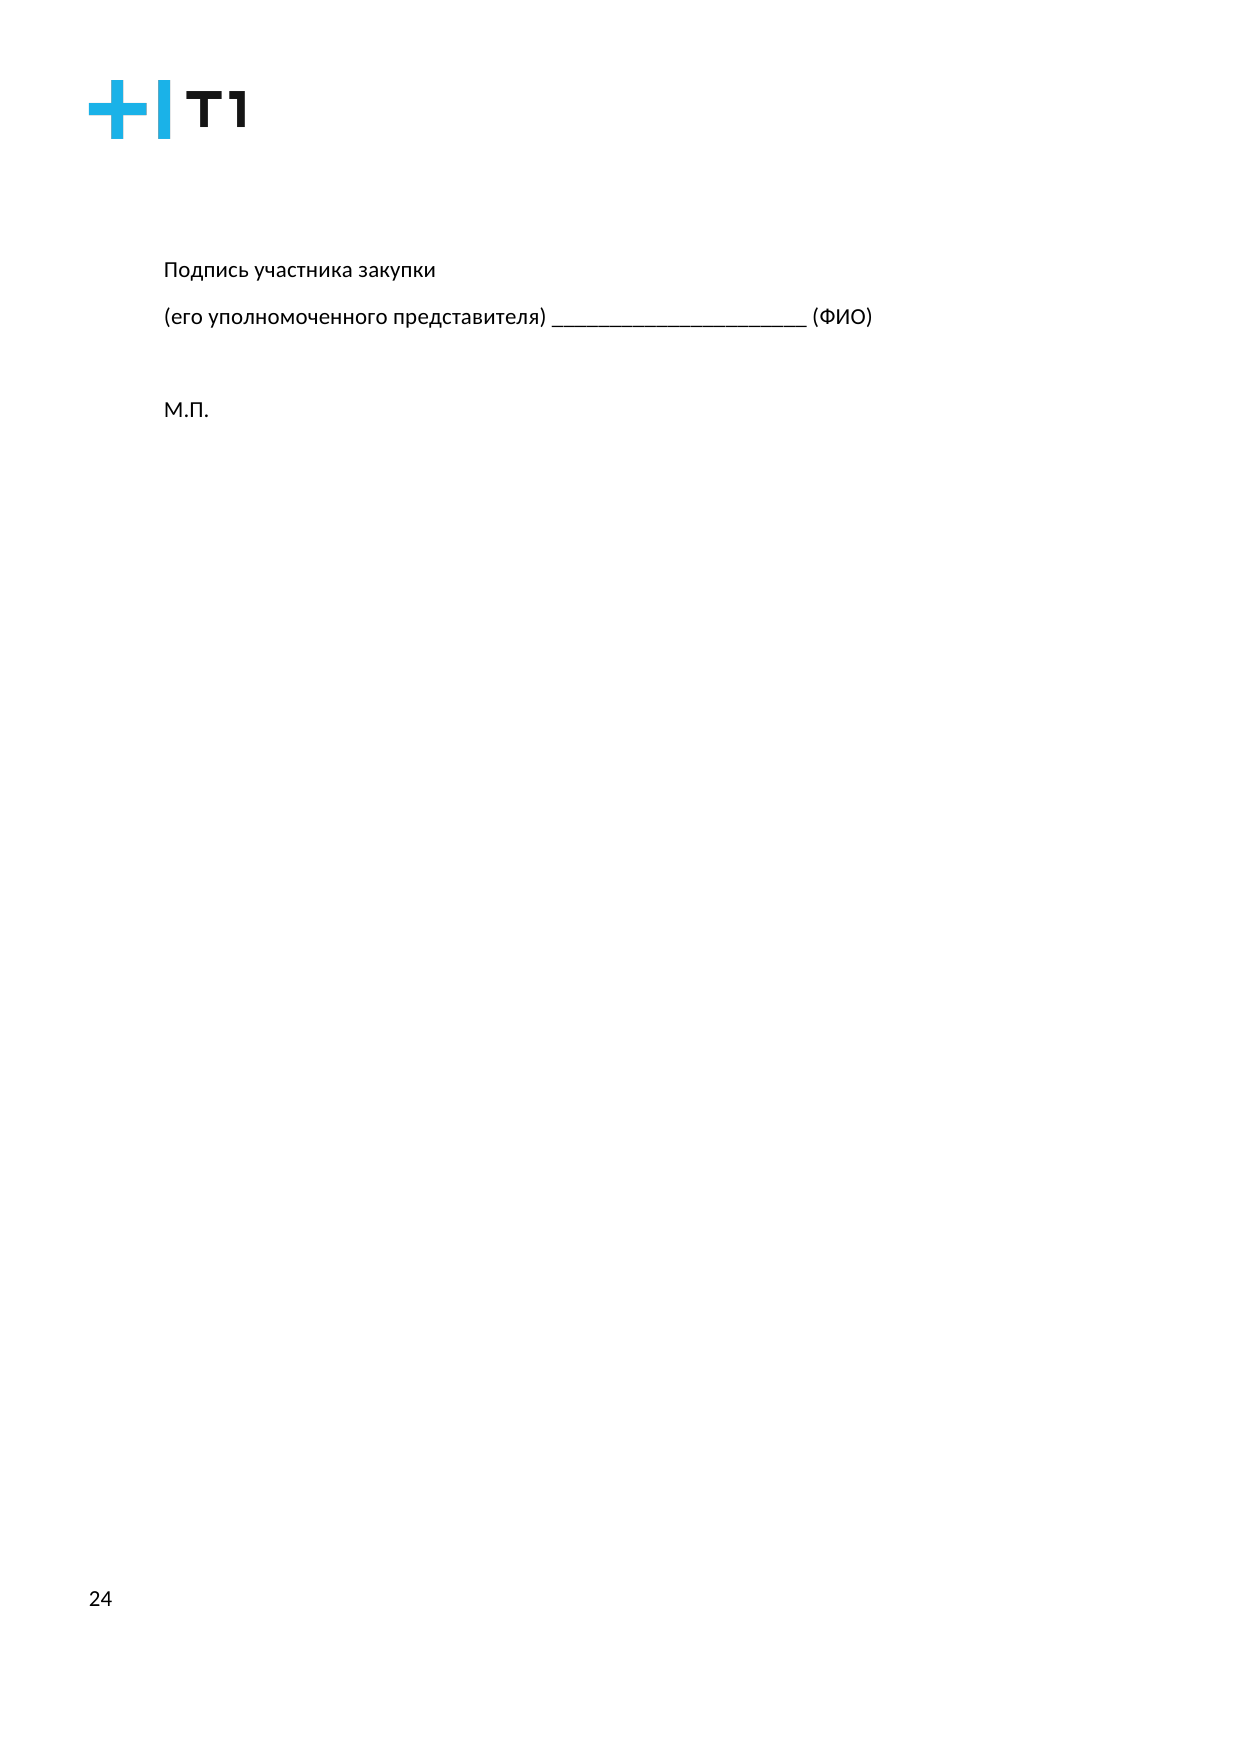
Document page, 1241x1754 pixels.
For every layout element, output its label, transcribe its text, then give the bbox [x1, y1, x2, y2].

text М.П. [89, 396, 772, 423]
text Подпись участника закупки [89, 255, 1152, 283]
picture [88, 80, 245, 139]
text (его уполномоченного представителя) ______________________ (ФИО) [89, 302, 1152, 330]
